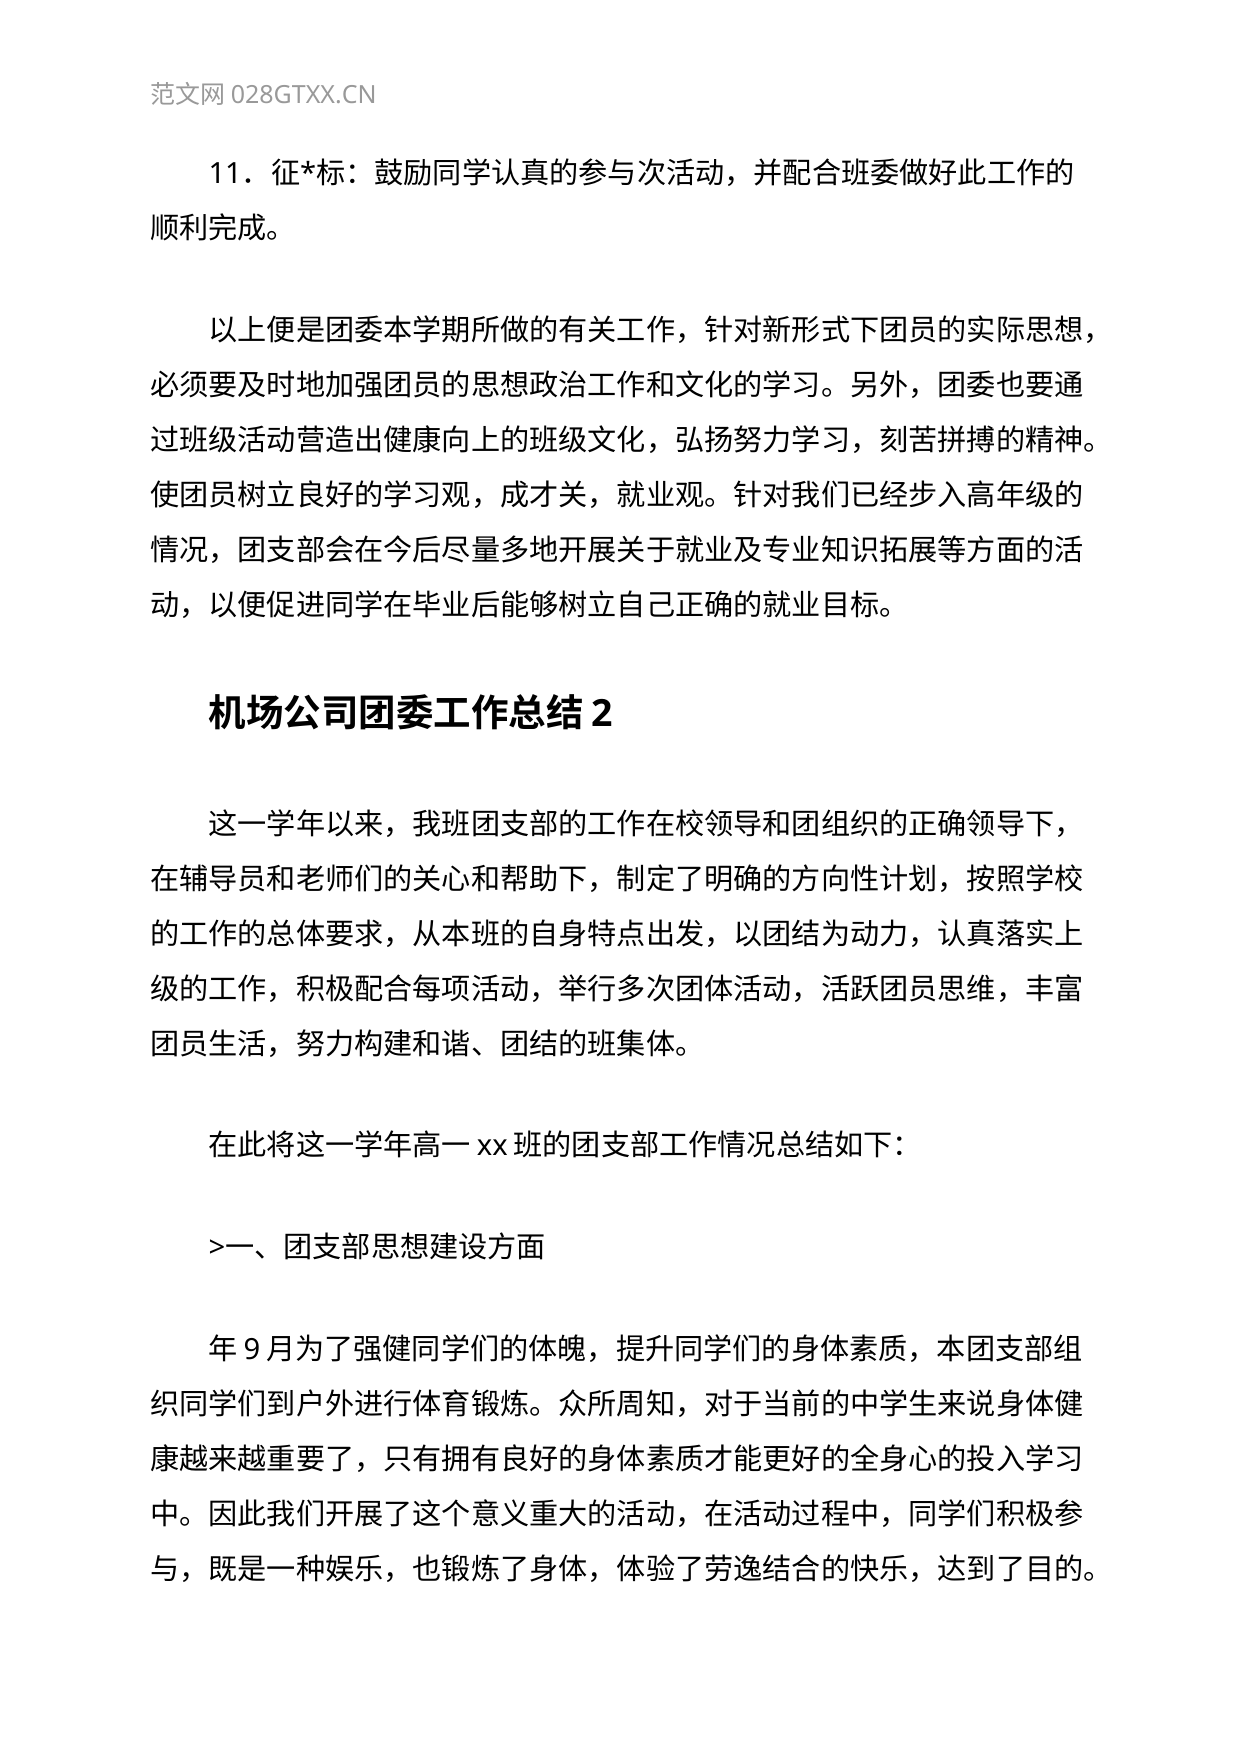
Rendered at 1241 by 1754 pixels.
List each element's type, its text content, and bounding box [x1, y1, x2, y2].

text 年9月为了强健同学们的体魄，提升同学们的身体素质，本团支部组织同学们到户外进行体育锻炼。众所周知，对于当前的中学生来说身体健康越来越重要了，只有拥有良好的身体素质才能更好的全身心的投入学习中。因此我们开展了这个意义重大的活动，在活动过程中，同学们积极参与，既是一种娱乐，也锻炼了身体，体验了劳逸结合的快乐，达到了目的。 [150, 1326, 1090, 1588]
text 机场公司团委工作总结2 [150, 683, 1090, 737]
text 11．征*标：鼓励同学认真的参与次活动，并配合班委做好此工作的顺利完成。 [150, 150, 1090, 247]
text 以上便是团委本学期所做的有关工作，针对新形式下团员的实际思想，必须要及时地加强团员的思想政治工作和文化的学习。另外，团委也要通过班级活动营造出健康向上的班级文化，弘扬努力学习，刻苦拼搏的精神。使团员树立良好的学习观，成才关，就业观。针对我们已经步入高年级的情况，团支部会在今后尽量多地开展关于就业及专业知识拓展等方面的活动，以便促进同学在毕业后能够树立自己正确的就业目标。 [150, 307, 1090, 623]
text >一、团支部思想建设方面 [150, 1224, 1090, 1266]
text 这一学年以来，我班团支部的工作在校领导和团组织的正确领导下，在辅导员和老师们的关心和帮助下，制定了明确的方向性计划，按照学校的工作的总体要求，从本班的自身特点出发，以团结为动力，认真落实上级的工作，积极配合每项活动，举行多次团体活动，活跃团员思维，丰富团员生活，努力构建和谐、团结的班集体。 [150, 801, 1090, 1062]
text 在此将这一学年高一xx班的团支部工作情况总结如下： [150, 1122, 1090, 1164]
